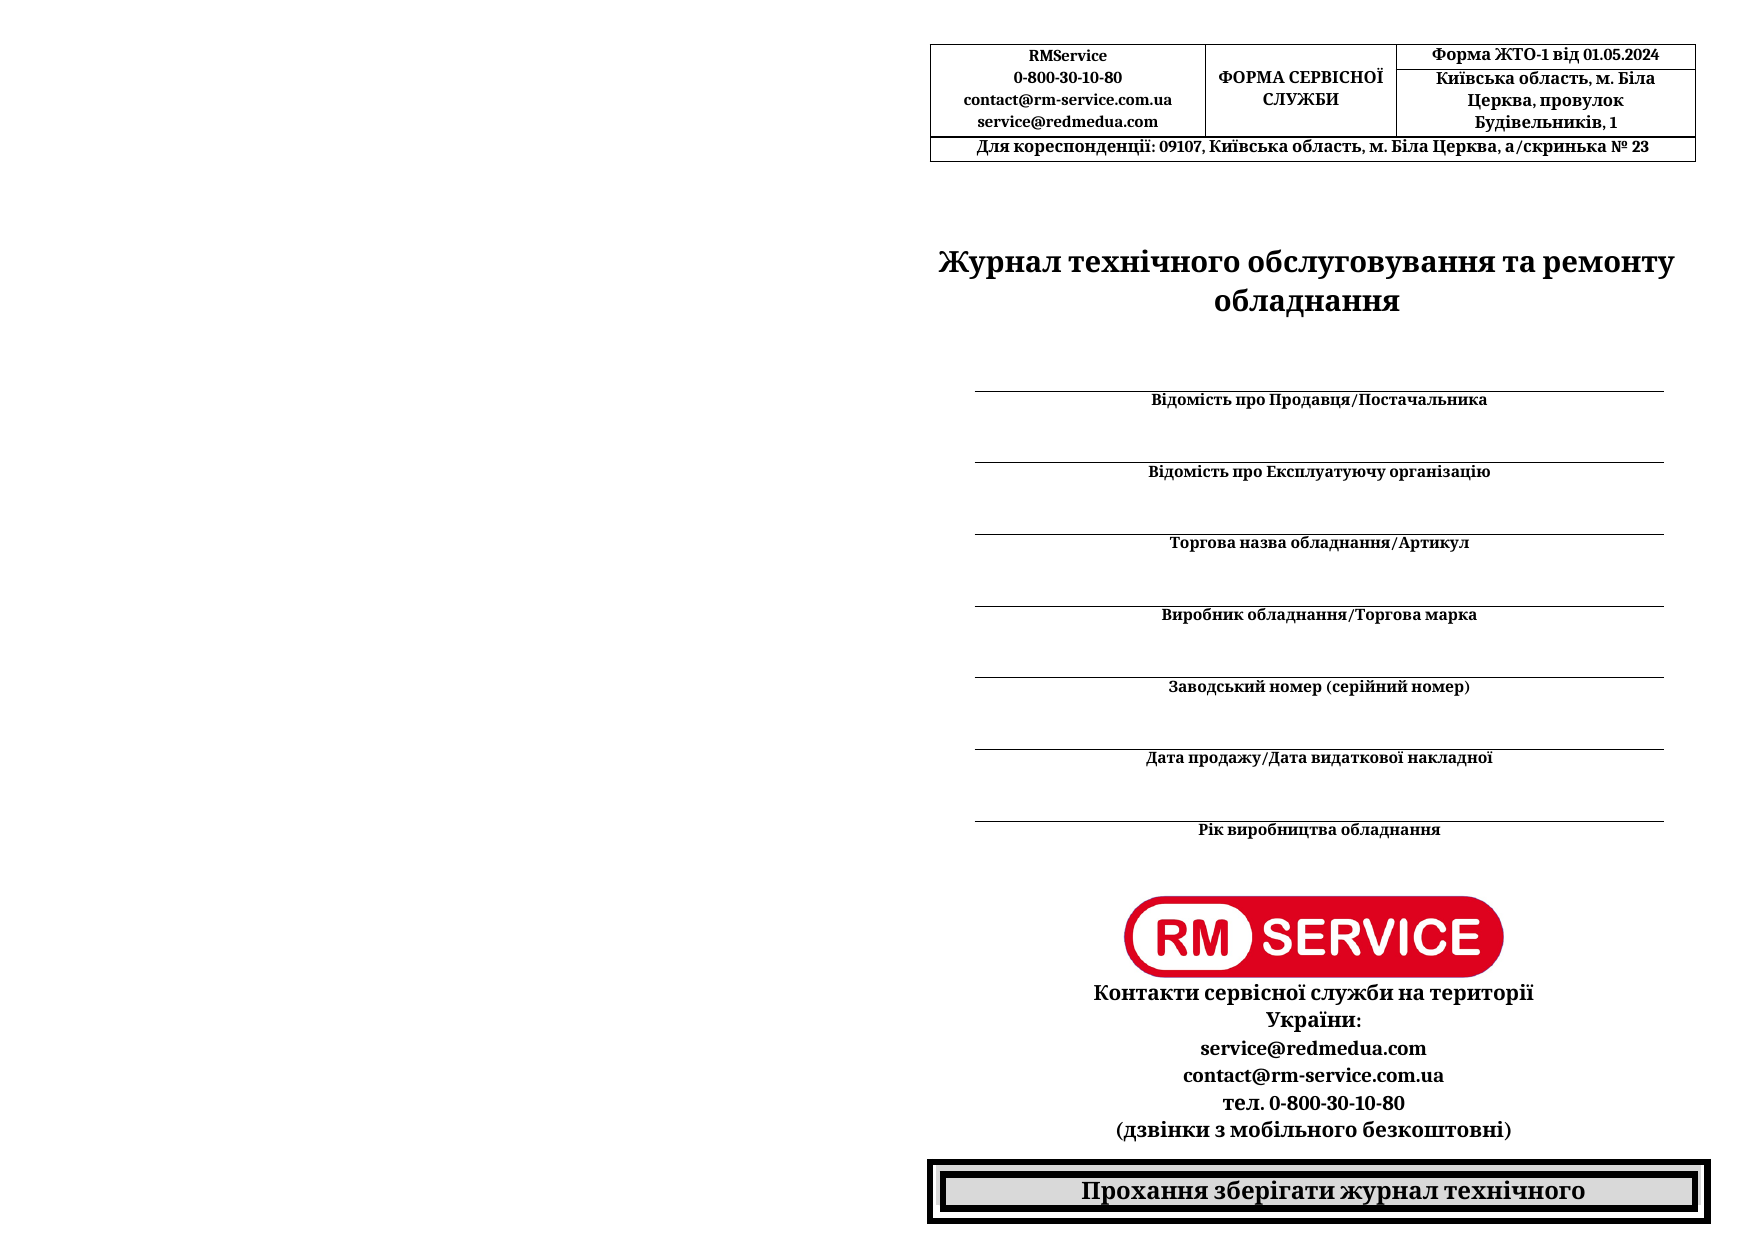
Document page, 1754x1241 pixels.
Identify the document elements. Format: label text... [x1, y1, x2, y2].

table_cell Київська область, м. Біла Церква, провулок Будівельників, 1 [1397, 70, 1695, 136]
table_cell Відомість про Експлуатуючу організацію [975, 463, 1664, 534]
table_header Форма ЖТО-1 від 01.05.2024 [1397, 45, 1695, 68]
table_header Контакти сервісної служби на території України: service@redmedua.com contact@rm-service.com.ua тел. 0-800-30-10-80 (дзвінки з мобільного безкоштовні) [1048, 892, 1579, 1147]
table_cell Торгова назва обладнання/Артикул [975, 535, 1664, 606]
table_cell Дата продажу/Дата видаткової накладної [975, 750, 1664, 821]
text Журнал технічного обслуговування та ремонту обладнання [915, 247, 1698, 319]
table_header RMService 0-800-30-10-80 contact@rm-service.com.ua service@redmedua.com [931, 45, 1205, 136]
table_header ФОРМА СЕРВІСНОЇ СЛУЖБИ [1206, 45, 1396, 136]
table_cell Для кореспонденції: 09107, Київська область, м. Біла Церква, а/скринька № 23 [931, 138, 1695, 161]
table_cell Рік виробництва обладнання [975, 822, 1664, 892]
picture [1121, 892, 1506, 982]
table_header Відомість про Продавця/Постачальника [975, 392, 1664, 462]
table_cell Виробник обладнання/Торгова марка [975, 607, 1664, 677]
table_cell Заводський номер (серійний номер) [975, 678, 1664, 749]
